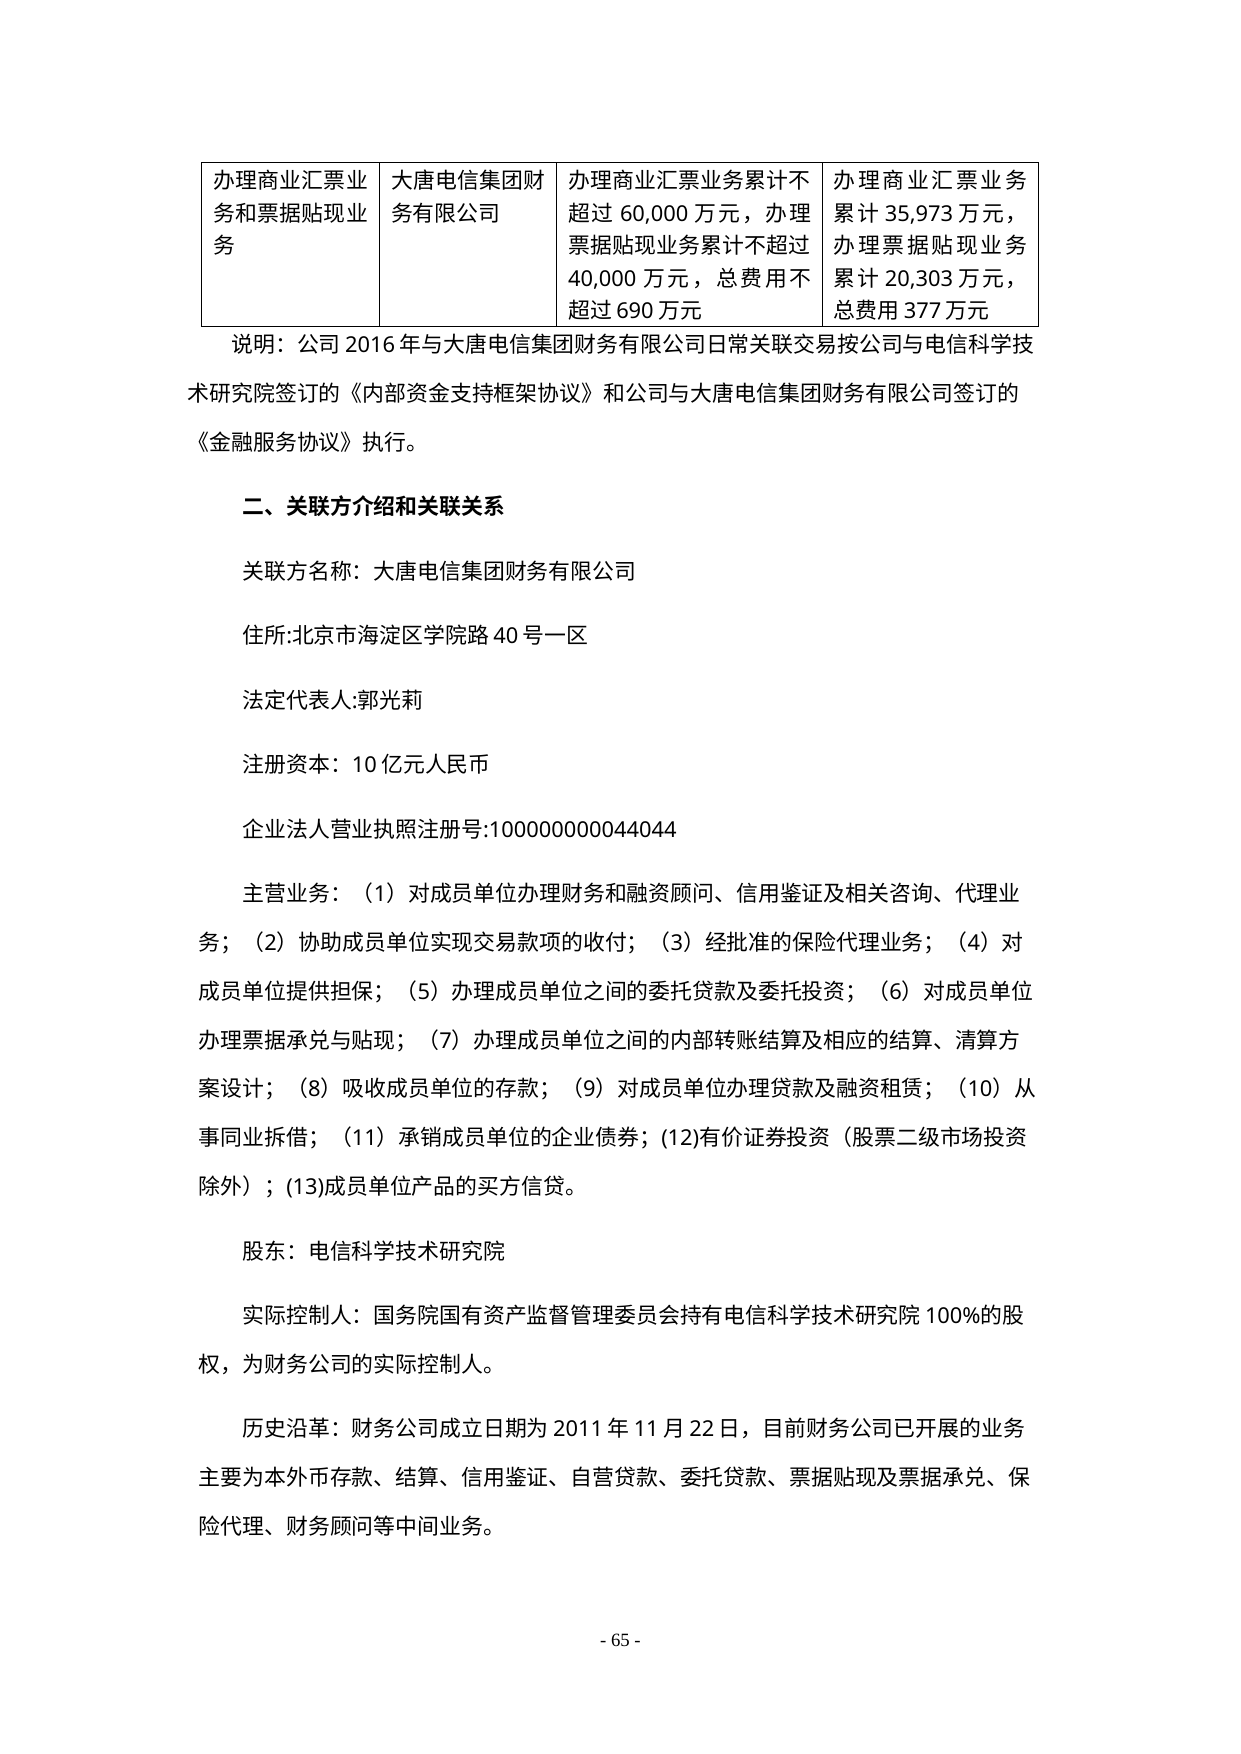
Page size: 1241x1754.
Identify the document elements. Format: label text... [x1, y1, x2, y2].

table_cell 办理商业汇票业务累计35,973万元，办理票据贴现业务累计20,303万元，总费用377万元 [823, 163, 1038, 326]
text 说明：公司2016年与大唐电信集团财务有限公司日常关联交易按公司与电信科学技术研究院签订的《内部资金支持框架协议》和公司与大唐电信集团财务有限公司签订的《金融服务协议》执行。 [187, 327, 1053, 457]
table_cell 办理商业汇票业务累计不超过60,000万元，办理票据贴现业务累计不超过40,000万元，总费用不超过690万元 [557, 163, 822, 326]
text 实际控制人：国务院国有资产监督管理委员会持有电信科学技术研究院100%的股权，为财务公司的实际控制人。 [198, 1298, 1042, 1379]
text 股东：电信科学技术研究院 [198, 1233, 1042, 1266]
text 主营业务：（1）对成员单位办理财务和融资顾问、信用鉴证及相关咨询、代理业务；（2）协助成员单位实现交易款项的收付；（3）经批准的保险代理业务；（4）对成员单位提供担保；（5）办理成员单位之间的委托贷款及委托投资；（6）对成员单位办理票据承兑与贴现；（7）办理成员单位之间的内部转账结算及相应的结算、清算方案设计；（8）吸收成员单位的存款；（9）对成员单位办理贷款及融资租赁；（10）从事同业拆借；（11）承销成员单位的企业债券；(12)有价证券投资（股票二级市场投资除外）；(13)成员单位产品的买方信贷。 [198, 876, 1042, 1201]
text 二、关联方介绍和关联关系 [198, 489, 1042, 521]
text 企业法人营业执照注册号:100000000044044 [198, 812, 1042, 844]
table_cell 办理商业汇票业务和票据贴现业务 [202, 163, 379, 326]
table_cell 大唐电信集团财务有限公司 [380, 163, 556, 326]
text 注册资本：10亿元人民币 [198, 747, 1042, 779]
text 历史沿革：财务公司成立日期为2011年11月22日，目前财务公司已开展的业务主要为本外币存款、结算、信用鉴证、自营贷款、委托贷款、票据贴现及票据承兑、保险代理、财务顾问等中间业务。 [198, 1411, 1042, 1541]
text 法定代表人:郭光莉 [198, 682, 1042, 715]
text 关联方名称：大唐电信集团财务有限公司 [198, 553, 1042, 586]
text 住所:北京市海淀区学院路40号一区 [198, 618, 1042, 650]
